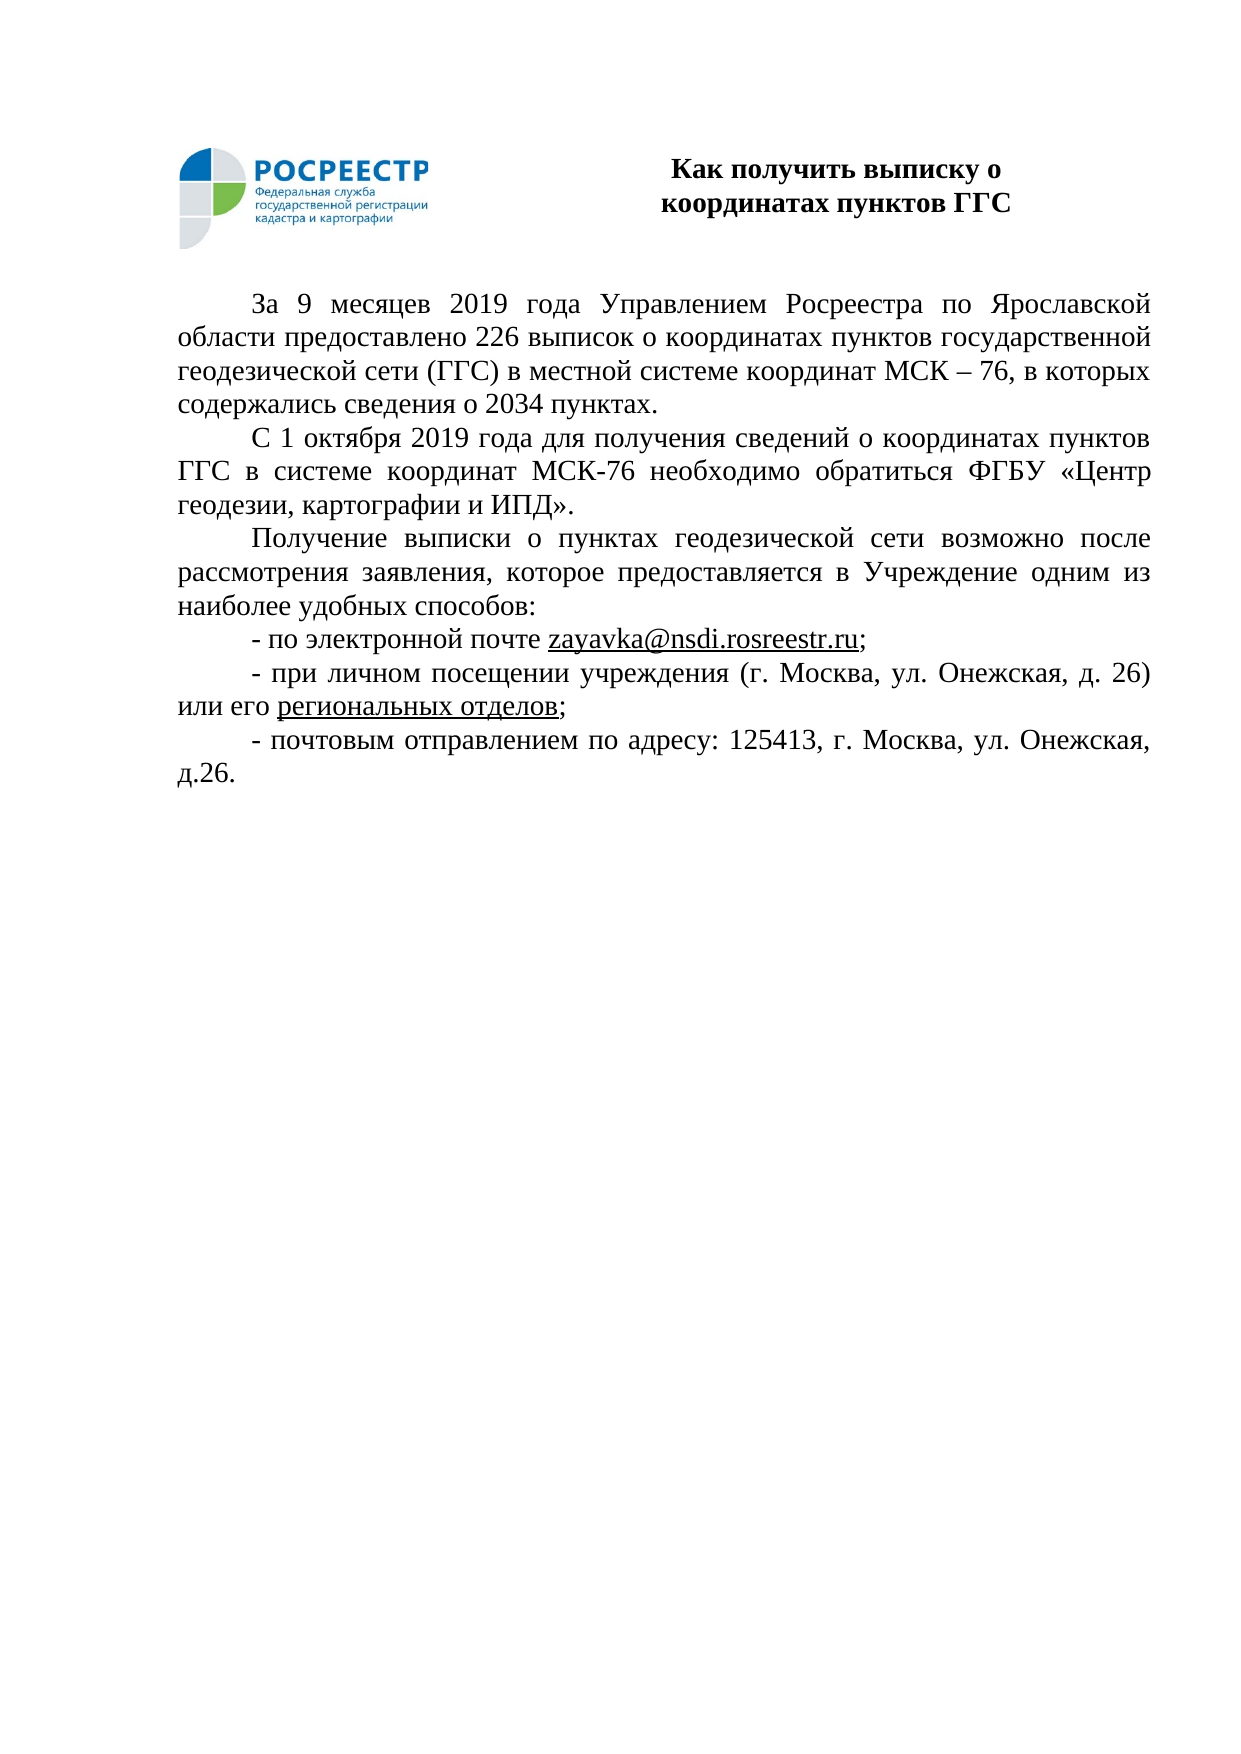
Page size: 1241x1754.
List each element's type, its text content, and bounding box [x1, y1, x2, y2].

text - почтовым отправлением по адресу: 125413, г. Москва, ул. Онежская, д.26. [177, 722, 1152, 789]
text За 9 месяцев 2019 года Управлением Росреестра по Ярославской области предоставлено 226 выписок о координатах пунктов государственной геодезической сети (ГГС) в местной системе координат МСК – 76, в которых содержались сведения о 2034 пунктах. [177, 286, 1152, 420]
text - при личном посещении учреждения (г. Москва, ул. Онежская, д. 26) или его региональных отделов; [177, 655, 1152, 722]
text Получение выписки о пунктах геодезической сети возможно после рассмотрения заявления, которое предоставляется в Учреждение одним из наиболее удобных способов: [177, 521, 1152, 621]
text - по электронной почте zayavka@nsdi.rosreestr.ru; [177, 621, 1152, 655]
text координатах пунктов ГГС [428, 185, 1152, 219]
picture [178, 148, 428, 248]
text Как получить выписку о [428, 152, 1152, 185]
text С 1 октября 2019 года для получения сведений о координатах пунктов ГГС в системе координат МСК-76 необходимо обратиться ФГБУ «Центр геодезии, картографии и ИПД». [177, 420, 1152, 521]
